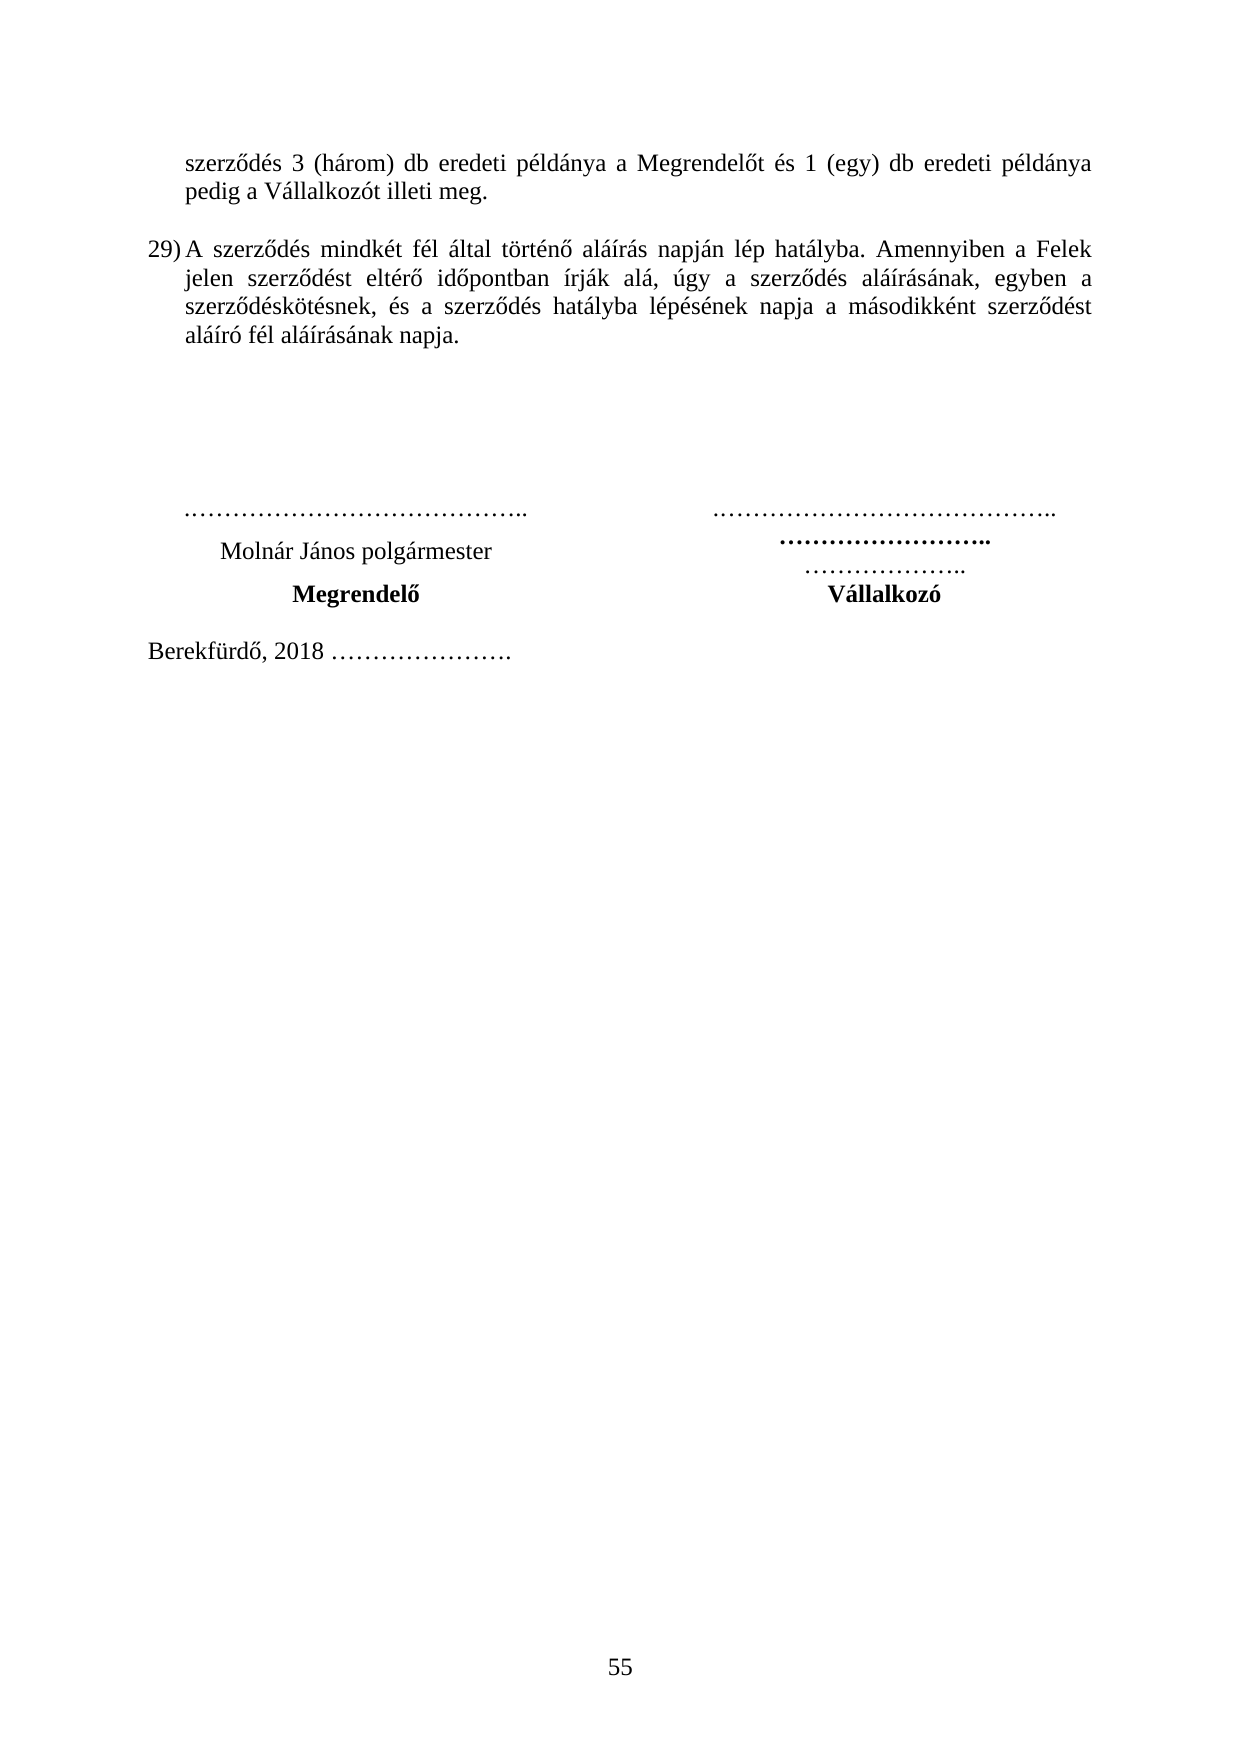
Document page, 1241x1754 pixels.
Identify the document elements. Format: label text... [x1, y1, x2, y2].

table_cell Molnár János polgármester [91, 521, 620, 579]
text Berekfürdő, 2018 …………………. [148, 636, 1093, 665]
table_header .………………………………….. [91, 378, 620, 521]
table_header .………………………………….. [620, 378, 1149, 521]
table_cell …………………….. ……………….. [620, 521, 1149, 579]
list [148, 148, 1093, 205]
table_cell Vállalkozó [620, 579, 1149, 608]
table_cell Megrendelő [91, 579, 620, 608]
list A szerződés mindkét fél által történő aláírás napján lép hatályba. Amennyiben a Felek jelen szerződést eltérő időpontban írják alá, úgy a szerződés aláírásának, egyben a szerződéskötésnek, és a szerződés hatályba lépésének napja a másodikként szerződést aláíró fél aláírásának napja. [148, 234, 1093, 349]
